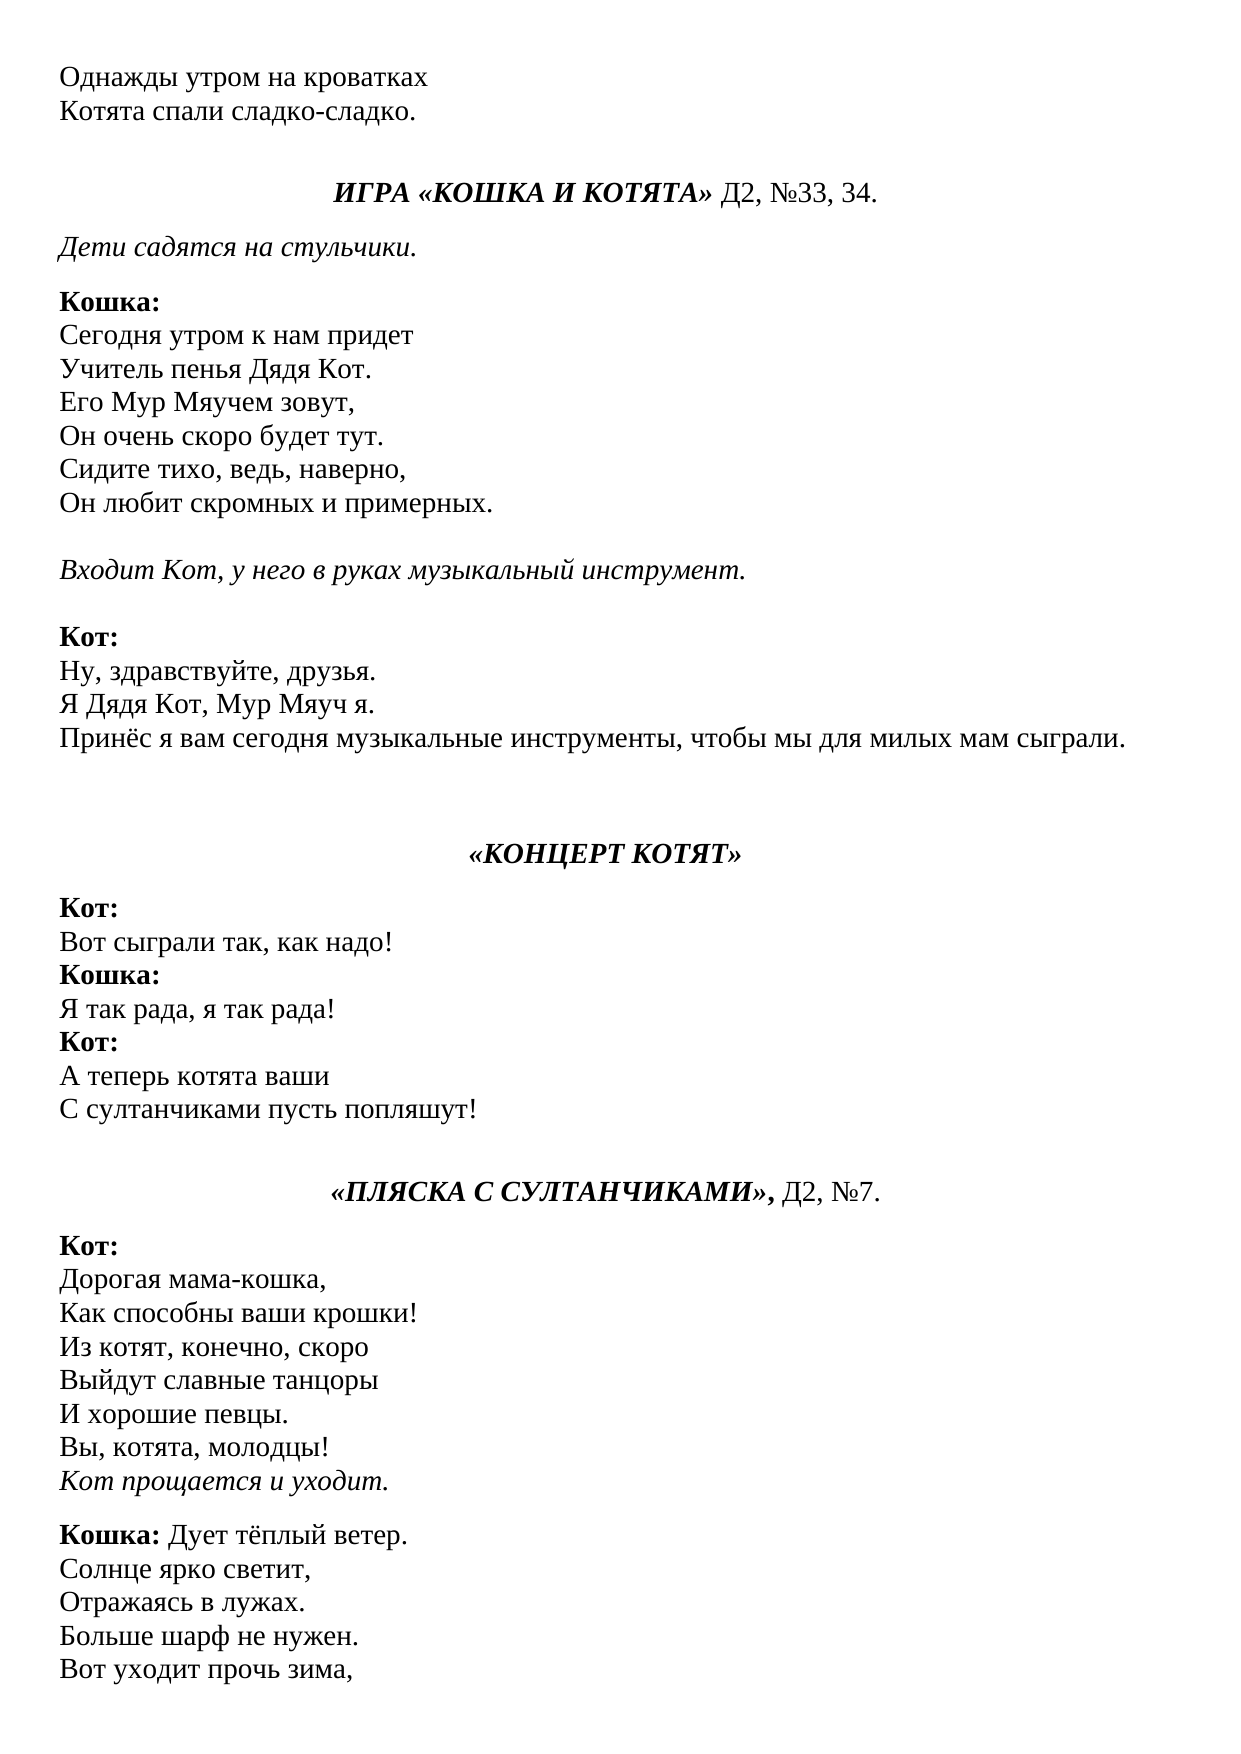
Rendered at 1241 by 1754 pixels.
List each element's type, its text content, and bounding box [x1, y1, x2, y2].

text Кошка: Сегодня утром к нам придет Учитель пенья Дядя Кот. Его Мур Мяучем зовут, Он очень скоро будет тут. Сидите тихо, ведь, наверно, Он любит скромных и примерных. Входит Кот, у него в руках музыкальный инструмент. Кот: Ну, здравствуйте, друзья. Я Дядя Кот, Мур Мяуч я. Принёс я вам сегодня музыкальные инструменты, чтобы мы для милых мам сыграли. [59, 284, 1152, 815]
text «КОНЦЕРТ КОТЯТ» [59, 836, 1152, 869]
text Кот: Вот сыграли так, как надо! Кошка: Я так рада, я так рада! Кот: А теперь котята ваши С султанчиками пусть попляшут! [59, 890, 1152, 1153]
text Дети садятся на стульчики. [59, 229, 1152, 263]
text Однажды утром на кроватках Котята спали сладко-сладко. [59, 59, 1152, 154]
text Кот: Дорогая мама-кошка, Как способны ваши крошки! Из котят, конечно, скоро Выйдут славные танцоры И хорошие певцы. Вы, котята, молодцы! Кот прощается и уходит. [59, 1228, 1152, 1496]
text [59, 1517, 1152, 1685]
text ИГРА «КОШКА И КОТЯТА» Д2, №33, 34. [59, 175, 1152, 208]
text «ПЛЯСКА С СУЛТАНЧИКАМИ», Д2, №7. [59, 1174, 1152, 1207]
